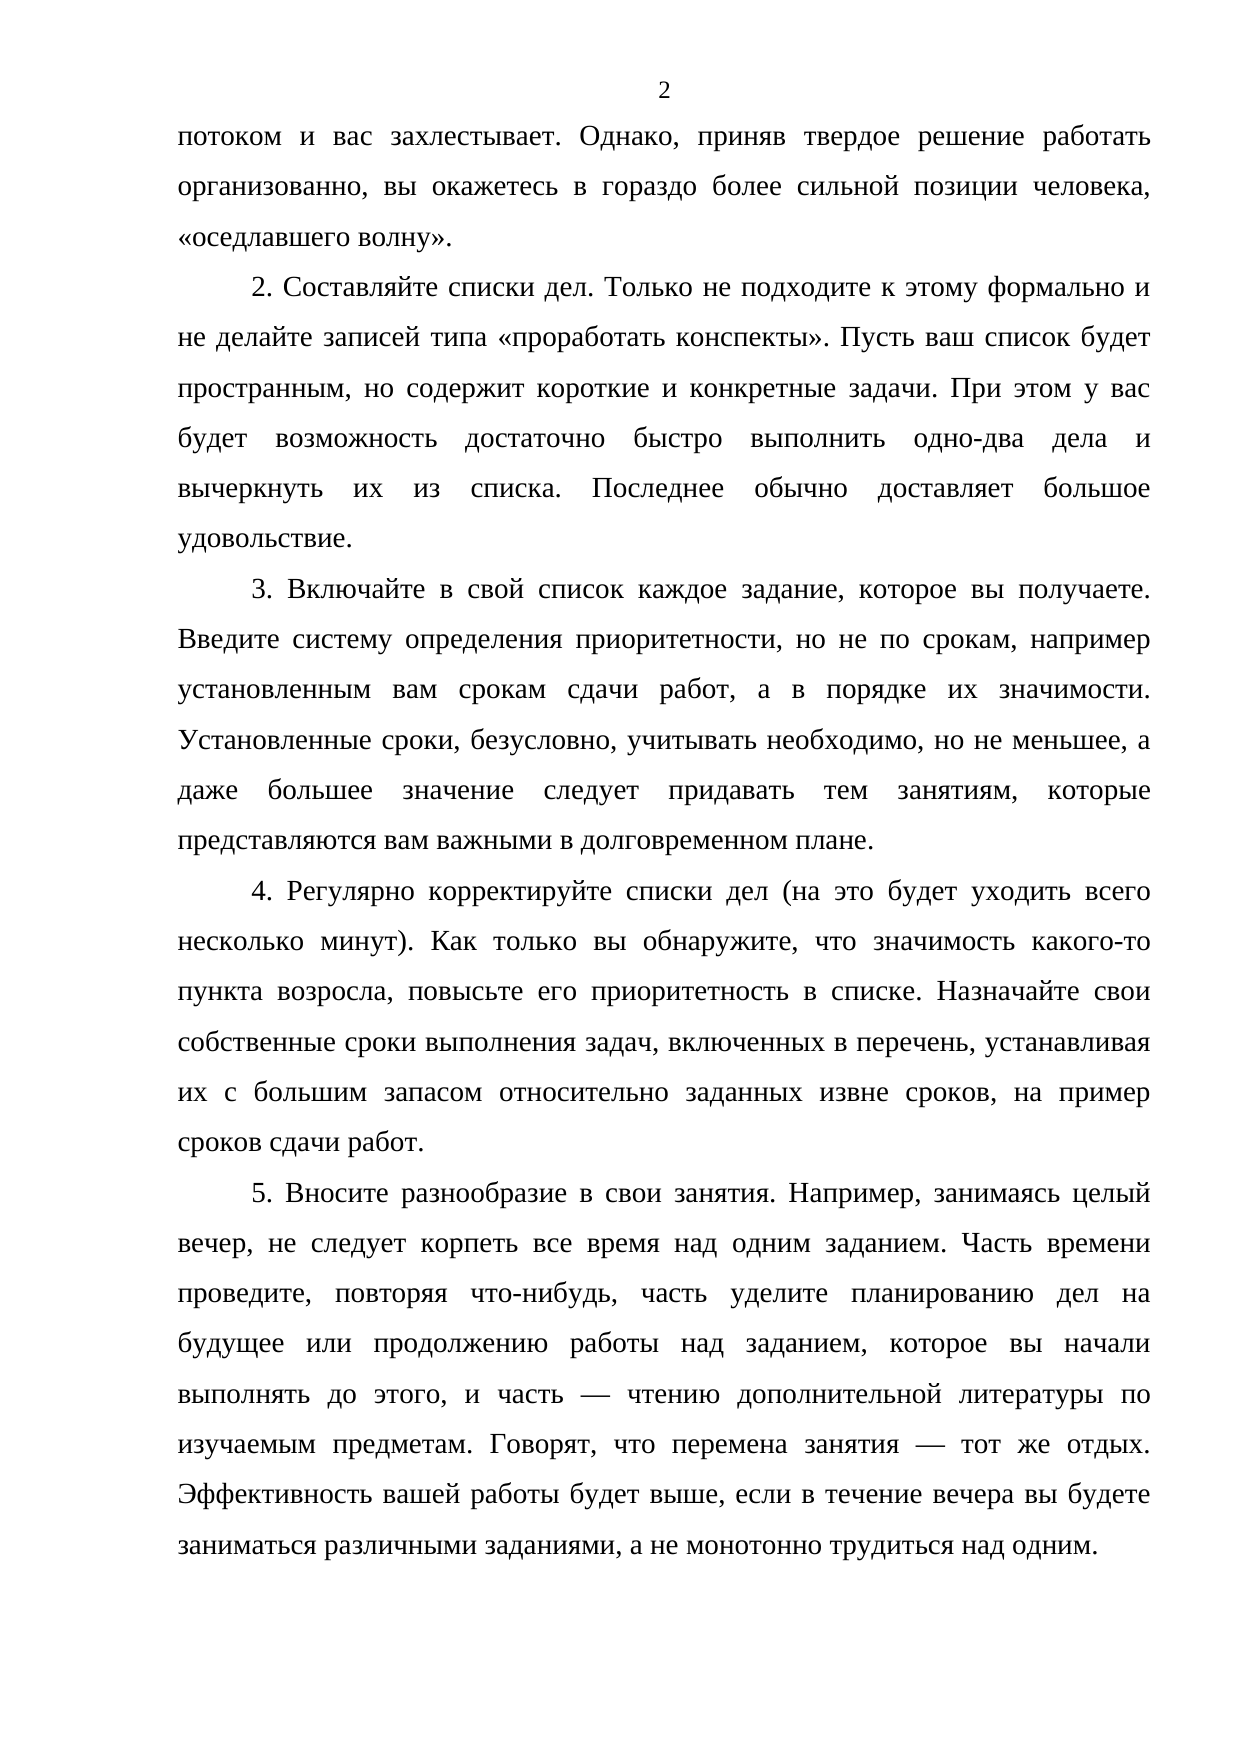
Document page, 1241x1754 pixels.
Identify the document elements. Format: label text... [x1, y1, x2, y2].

text 5. Вносите разнообразие в свои занятия. Например, занимаясь целый вечер, не следует корпеть все время над одним заданием. Часть времени проведите, повторяя что-нибудь, часть уделите планированию дел на будущее или продолжению работы над заданием, которое вы начали выполнять до этого, и часть — чтению дополнительной литературы по изучаемым предметам. Говорят, что перемена занятия — тот же отдых. Эффективность вашей работы будет выше, если в течение вечера вы будете заниматься различными заданиями, а не монотонно трудиться над одним. [177, 1175, 1152, 1560]
text 4. Регулярно корректируйте списки дел (на это будет уходить всего несколько минут). Как только вы обнаружите, что значимость какого-то пункта возросла, повысьте его приоритетность в списке. Назначайте свои собственные сроки выполнения задач, включенных в перечень, устанавливая их с большим запасом относительно заданных извне сроков, на пример сроков сдачи работ. [177, 873, 1152, 1158]
text 3. Включайте в свой список каждое задание, которое вы получаете. Введите систему определения приоритетности, но не по срокам, например установленным вам срокам сдачи работ, а в порядке их значимости. Установленные сроки, безусловно, учитывать необходимо, но не меньшее, а даже большее значение следует придавать тем занятиям, которые представляются вам важными в долговременном плане. [177, 571, 1152, 856]
text 2. Составляйте списки дел. Только не подходите к этому формально и не делайте записей типа «проработать конспекты». Пусть ваш список будет пространным, но содержит короткие и конкретные задачи. При этом у вас будет возможность достаточно быстро выполнить одно-два дела и вычеркнуть их из списка. Последнее обычно доставляет большое удовольствие. [177, 269, 1152, 554]
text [177, 118, 1152, 252]
